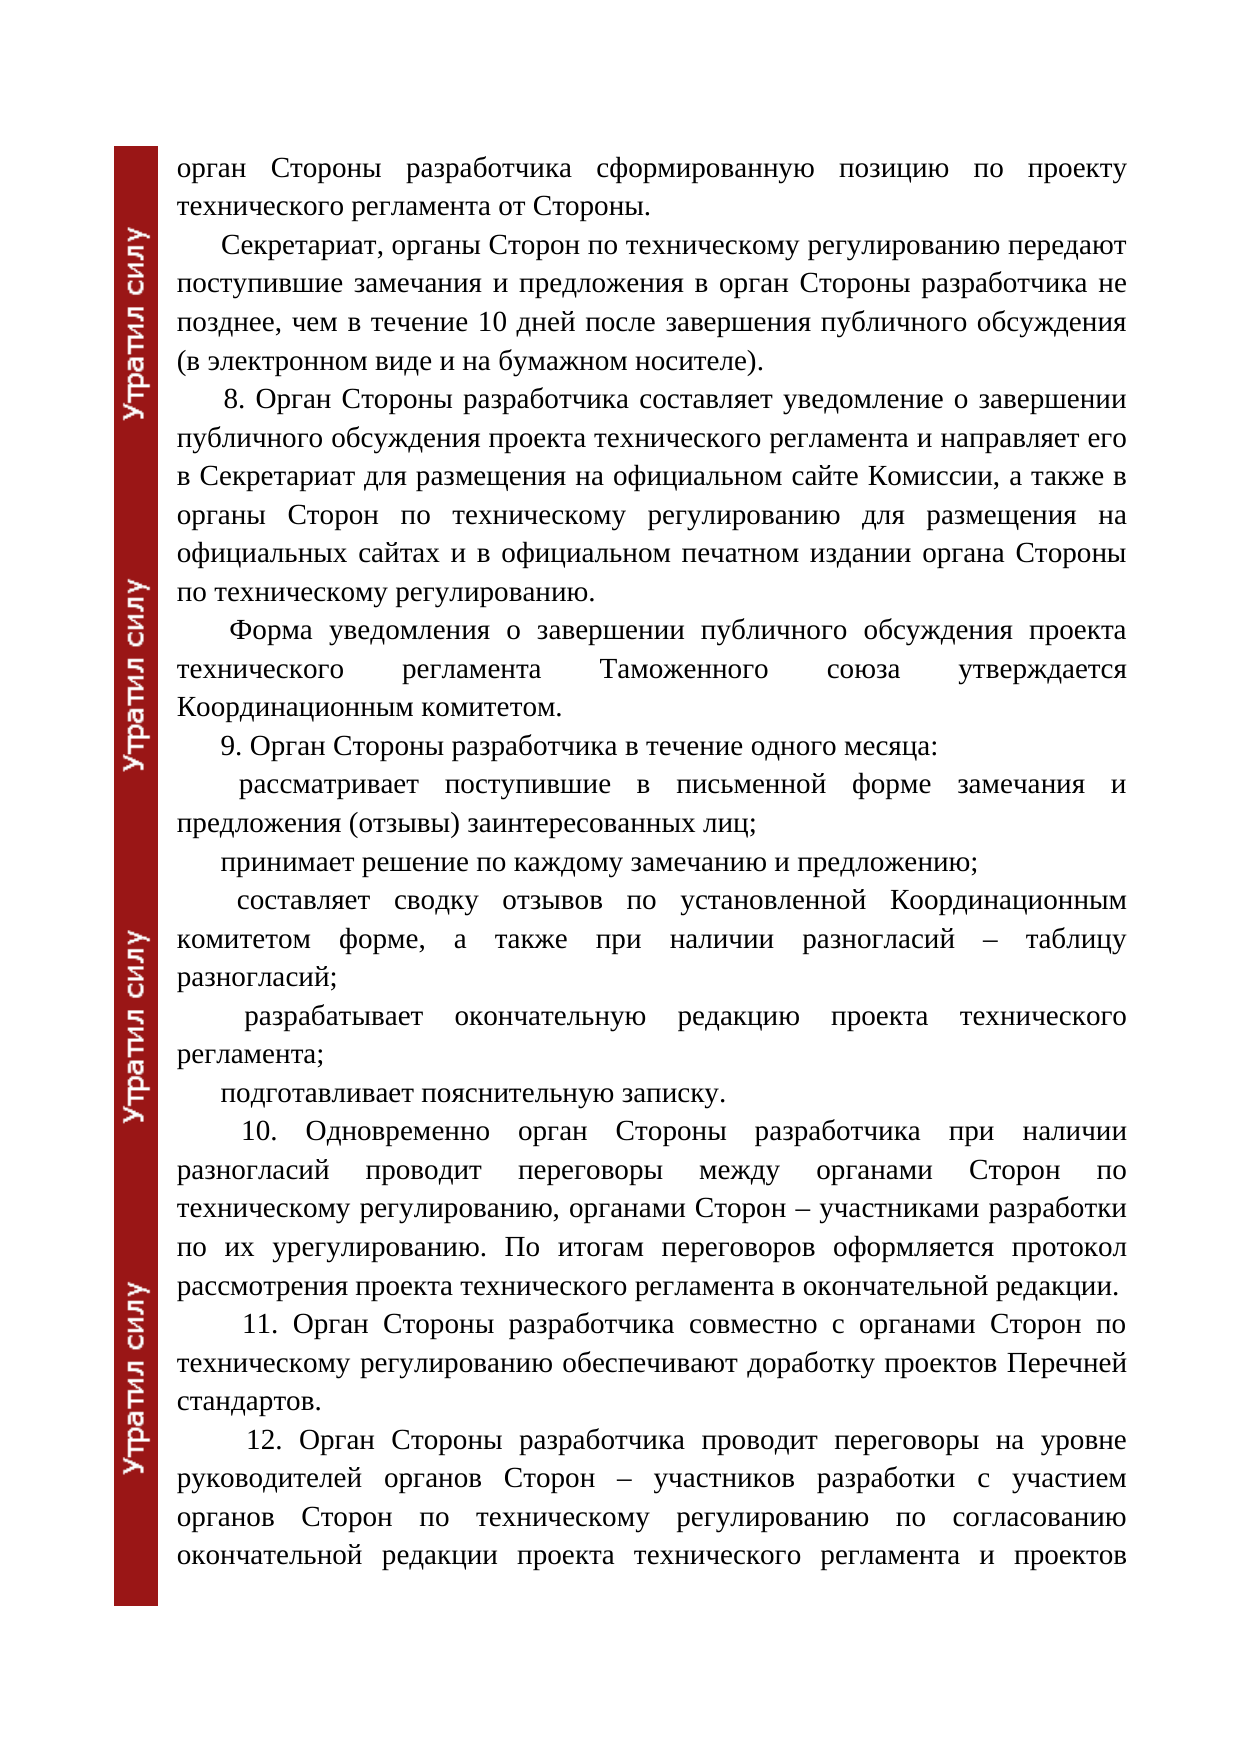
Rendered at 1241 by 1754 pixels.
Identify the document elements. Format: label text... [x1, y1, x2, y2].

text разрабатывает окончательную редакцию проекта технического регламента; [112, 998, 1128, 1070]
text принимает решение по каждому замечанию и предложению; [112, 844, 1128, 877]
picture [114, 376, 158, 381]
text рассматривает поступившие в письменной форме замечания и предложения (отзывы) заинтересованных лиц; [112, 767, 1128, 839]
text 8. Орган Стороны разработчика составляет уведомление о завершении публичного обсуждения проекта технического регламента и направляет его в Секретариат для размещения на официальном сайте Комиссии, а также в органы Сторон по техническому регулированию для размещения на официальных сайтах и в официальном печатном издании органа Стороны по техническому регулированию. [112, 381, 1128, 607]
text 10. Одновременно орган Стороны разработчика при наличии разногласий проводит переговоры между органами Сторон по техническому регулированию, органами Сторон – участниками разработки по их урегулированию. По итогам переговоров оформляется протокол рассмотрения проекта технического регламента в окончательной редакции. [112, 1113, 1128, 1301]
picture [114, 762, 158, 767]
picture [114, 1108, 158, 1113]
picture [114, 1301, 158, 1306]
picture [114, 1417, 158, 1422]
picture [114, 146, 158, 150]
picture [114, 222, 158, 227]
picture [114, 607, 158, 612]
picture [114, 723, 158, 728]
text 11. Орган Стороны разработчика совместно с органами Сторон по техническому регулированию обеспечивают доработку проектов Перечней стандартов. [112, 1306, 1128, 1417]
text составляет сводку отзывов по установленной Координационным комитетом форме, а также при наличии разногласий – таблицу разногласий; [112, 882, 1128, 993]
text Форма уведомления о завершении публичного обсуждения проекта технического регламента Таможенного союза утверждается Координационным комитетом. [112, 612, 1128, 723]
text подготавливает пояснительную записку. [112, 1075, 1128, 1108]
picture [114, 1571, 158, 1606]
text Секретариат, органы Сторон по техническому регулированию передают поступившие замечания и предложения в орган Стороны разработчика не позднее, чем в течение 10 дней после завершения публичного обсуждения (в электронном виде и на бумажном носителе). [112, 227, 1128, 376]
picture [114, 839, 158, 844]
picture [114, 877, 158, 882]
text 9. Орган Стороны разработчика в течение одного месяца: [112, 728, 1128, 762]
picture [114, 993, 158, 998]
picture [114, 1070, 158, 1075]
